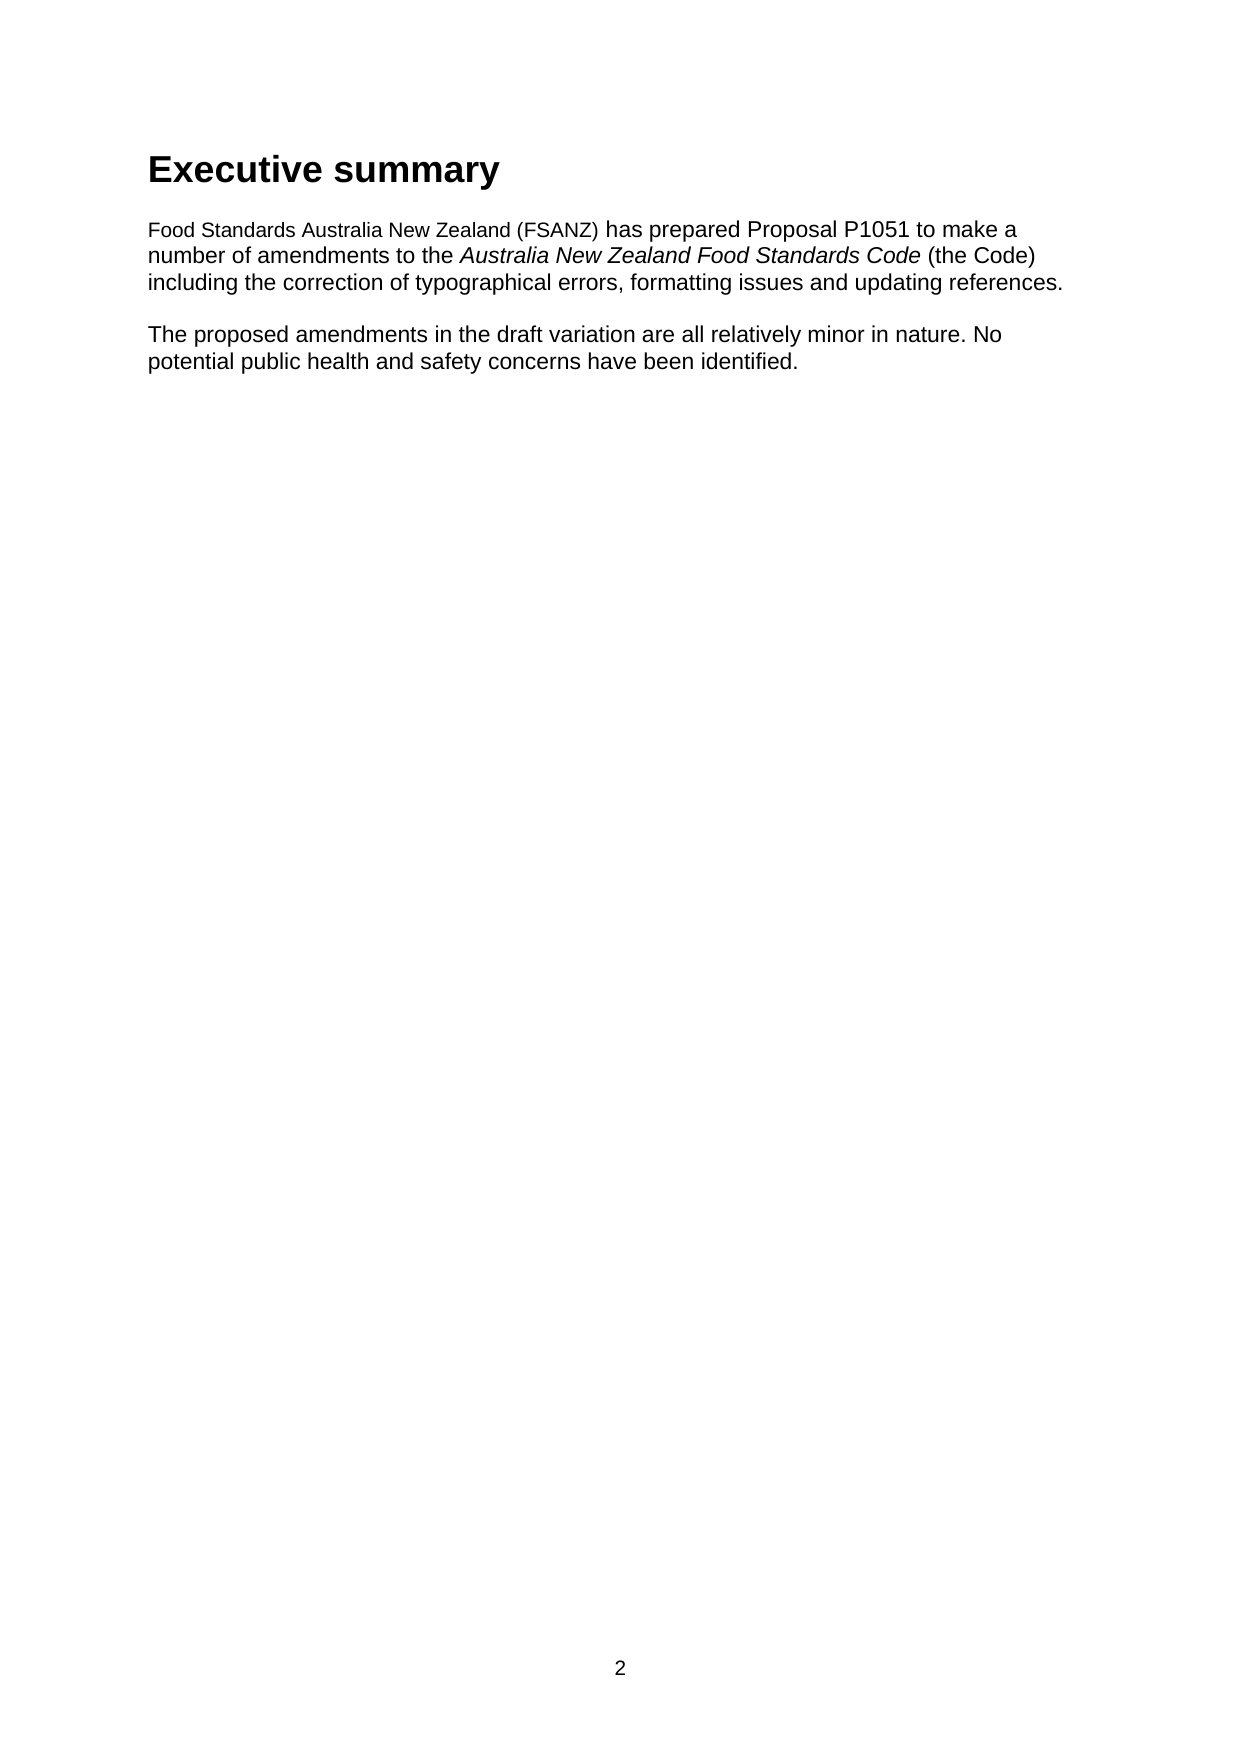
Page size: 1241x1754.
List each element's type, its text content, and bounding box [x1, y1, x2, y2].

text The proposed amendments in the draft variation are all relatively minor in nature. No potential public health and safety concerns have been identified. [148, 321, 1092, 374]
text Food Standards Australia New Zealand (FSANZ) has prepared Proposal P1051 to make a number of amendments to the Australia New Zealand Food Standards Code (the Code) including the correction of typographical errors, formatting issues and updating references. [148, 216, 1092, 295]
subtitle Executive summary [148, 148, 1092, 191]
